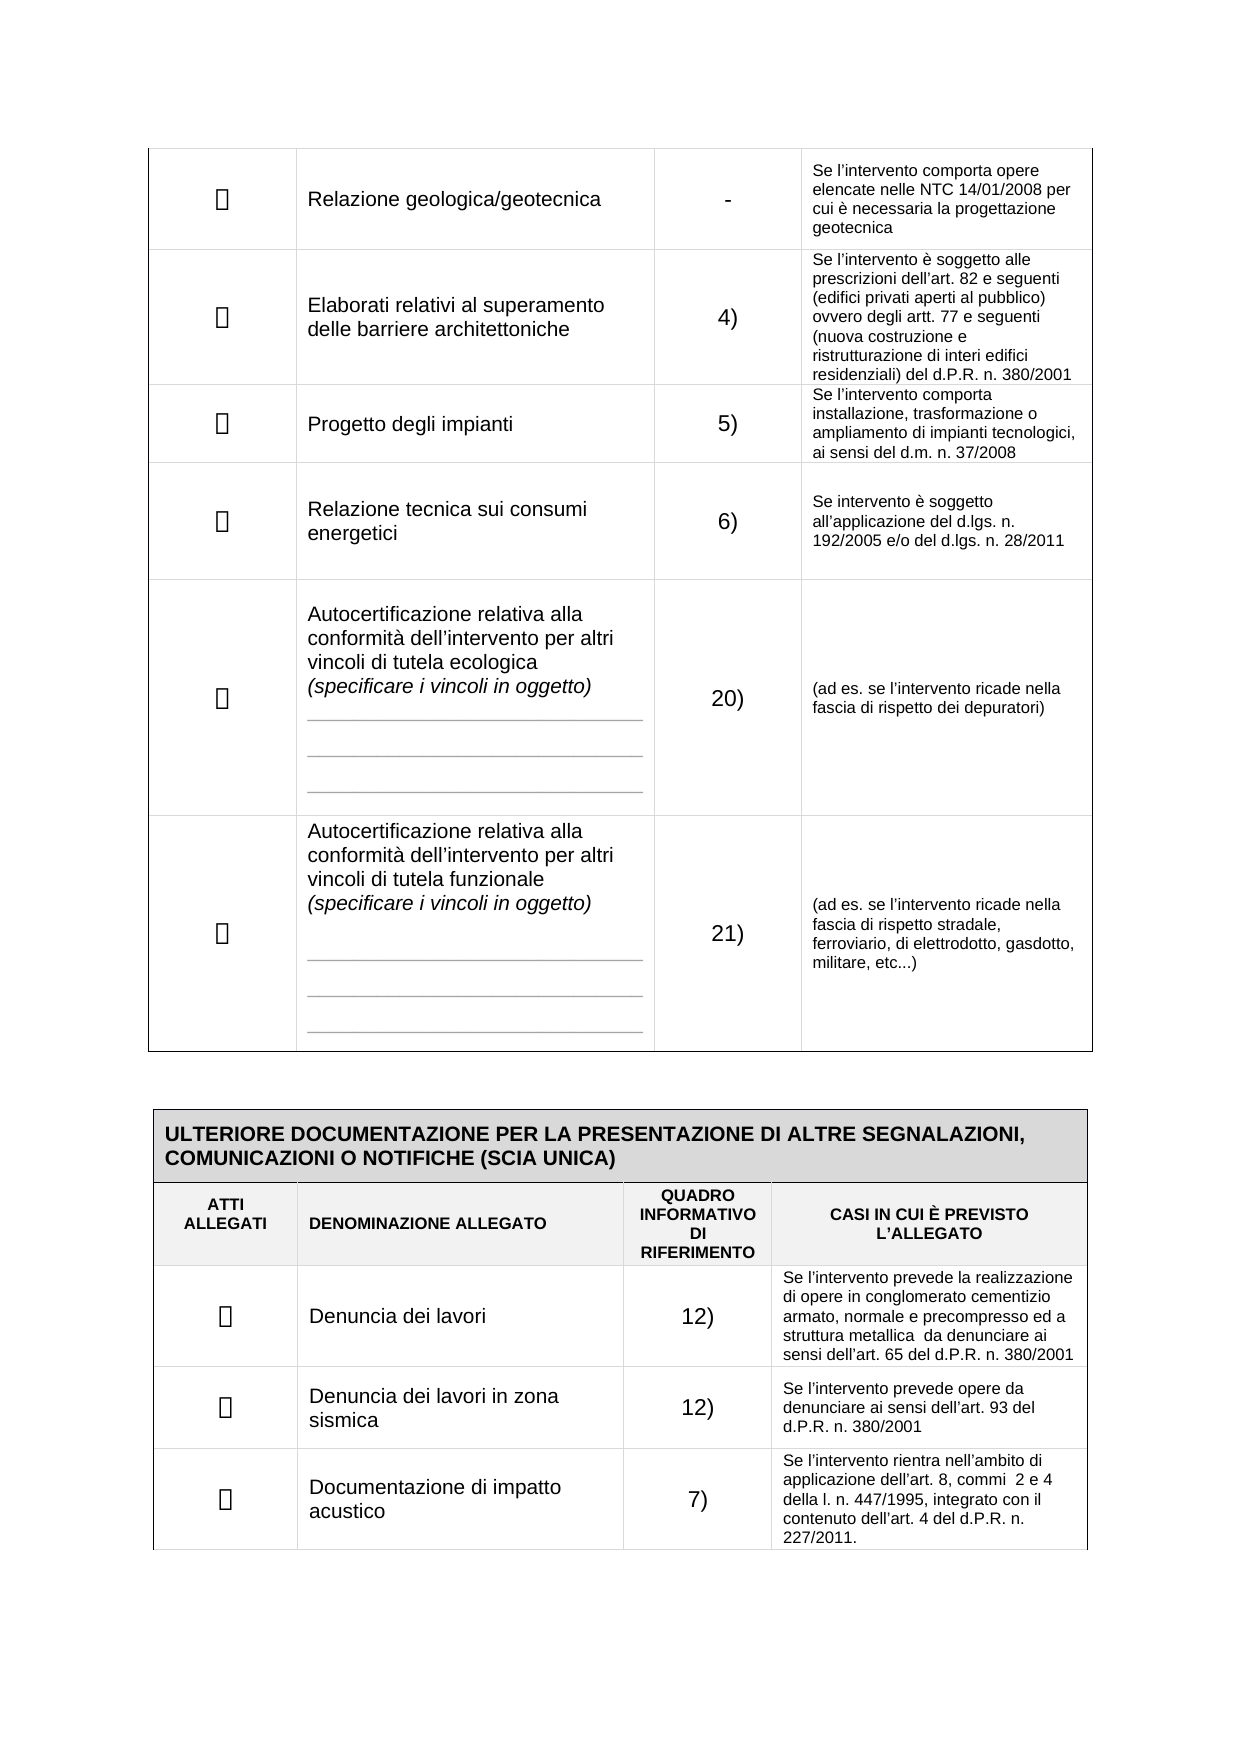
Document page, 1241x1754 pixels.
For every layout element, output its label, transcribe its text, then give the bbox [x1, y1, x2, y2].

table_cell Relazione geologica/geotecnica [297, 149, 654, 249]
table_cell Se l’intervento è soggetto alle prescrizioni dell’art. 82 e seguenti (edifici privati aperti al pubblico) ovvero degli artt. 77 e seguenti (nuova costruzione e ristrutturazione di interi edifici residenziali) del d.P.R. n. 380/2001 [802, 250, 1092, 384]
table_cell  [149, 149, 296, 249]
table_cell Se l’intervento prevede opere da denunciare ai sensi dell’art. 93 del d.P.R. n. 380/2001 [772, 1367, 1087, 1448]
table_cell Se l’intervento rientra nell’ambito di applicazione dell’art. 8, commi 2 e 4 della l. n. 447/1995, integrato con il contenuto dell’art. 4 del d.P.R. n. 227/2011. [772, 1449, 1087, 1549]
table_cell ATTI ALLEGATI [154, 1183, 297, 1265]
table_cell  [154, 1266, 297, 1366]
table_cell  [149, 385, 296, 462]
table_cell  [149, 250, 296, 384]
table_cell 20) [655, 580, 801, 815]
table_cell DENOMINAZIONE ALLEGATO [298, 1183, 623, 1265]
table_cell 7) [624, 1449, 771, 1549]
table_cell 12) [624, 1367, 771, 1448]
table_cell Elaborati relativi al superamento delle barriere architettoniche [297, 250, 654, 384]
table_cell Denuncia dei lavori in zona sismica [298, 1367, 623, 1448]
table_cell Documentazione di impatto acustico [298, 1449, 623, 1549]
table_cell Se intervento è soggetto all’applicazione del d.lgs. n. 192/2005 e/o del d.lgs. n. 28/2011 [802, 463, 1092, 579]
table_cell 4) [655, 250, 801, 384]
table_cell  [149, 580, 296, 815]
table_cell - [655, 149, 801, 249]
table_cell Autocertificazione relativa alla conformità dell’intervento per altri vincoli di tutela funzionale (specificare i vincoli in oggetto) _____________________________ _____________________________ _____________________________ [297, 816, 654, 1051]
table_cell CASI IN CUI È PREVISTO L’ALLEGATO [772, 1183, 1087, 1265]
table_cell 5) [655, 385, 801, 462]
table_cell Denuncia dei lavori [298, 1266, 623, 1366]
table_cell Relazione tecnica sui consumi energetici [297, 463, 654, 579]
table_cell Se l’intervento comporta installazione, trasformazione o ampliamento di impianti tecnologici, ai sensi del d.m. n. 37/2008 [802, 385, 1092, 462]
table_cell  [154, 1367, 297, 1448]
table_cell 21) [655, 816, 801, 1051]
table_cell  [149, 463, 296, 579]
table_cell Progetto degli impianti [297, 385, 654, 462]
table_cell Se l’intervento comporta opere elencate nelle NTC 14/01/2008 per cui è necessaria la progettazione geotecnica [802, 149, 1092, 249]
table_cell 12) [624, 1266, 771, 1366]
table_cell 6) [655, 463, 801, 579]
table_cell Se l’intervento prevede la realizzazione di opere in conglomerato cementizio armato, normale e precompresso ed a struttura metallica da denunciare ai sensi dell’art. 65 del d.P.R. n. 380/2001 [772, 1266, 1087, 1366]
table_cell  [149, 816, 296, 1051]
table_cell QUADRO INFORMATIVO DI RIFERIMENTO [624, 1183, 771, 1265]
table_cell (ad es. se l’intervento ricade nella fascia di rispetto dei depuratori) [802, 580, 1092, 815]
table_cell  [154, 1449, 297, 1549]
table_cell (ad es. se l’intervento ricade nella fascia di rispetto stradale, ferroviario, di elettrodotto, gasdotto, militare, etc...) [802, 816, 1092, 1051]
table_header ULTERIORE DOCUMENTAZIONE PER LA PRESENTAZIONE DI ALTRE SEGNALAZIONI, COMUNICAZIONI O NOTIFICHE (SCIA UNICA) [154, 1110, 1087, 1182]
table_cell Autocertificazione relativa alla conformità dell’intervento per altri vincoli di tutela ecologica (specificare i vincoli in oggetto) _____________________________ _____________________________ _____________________________ [297, 580, 654, 815]
